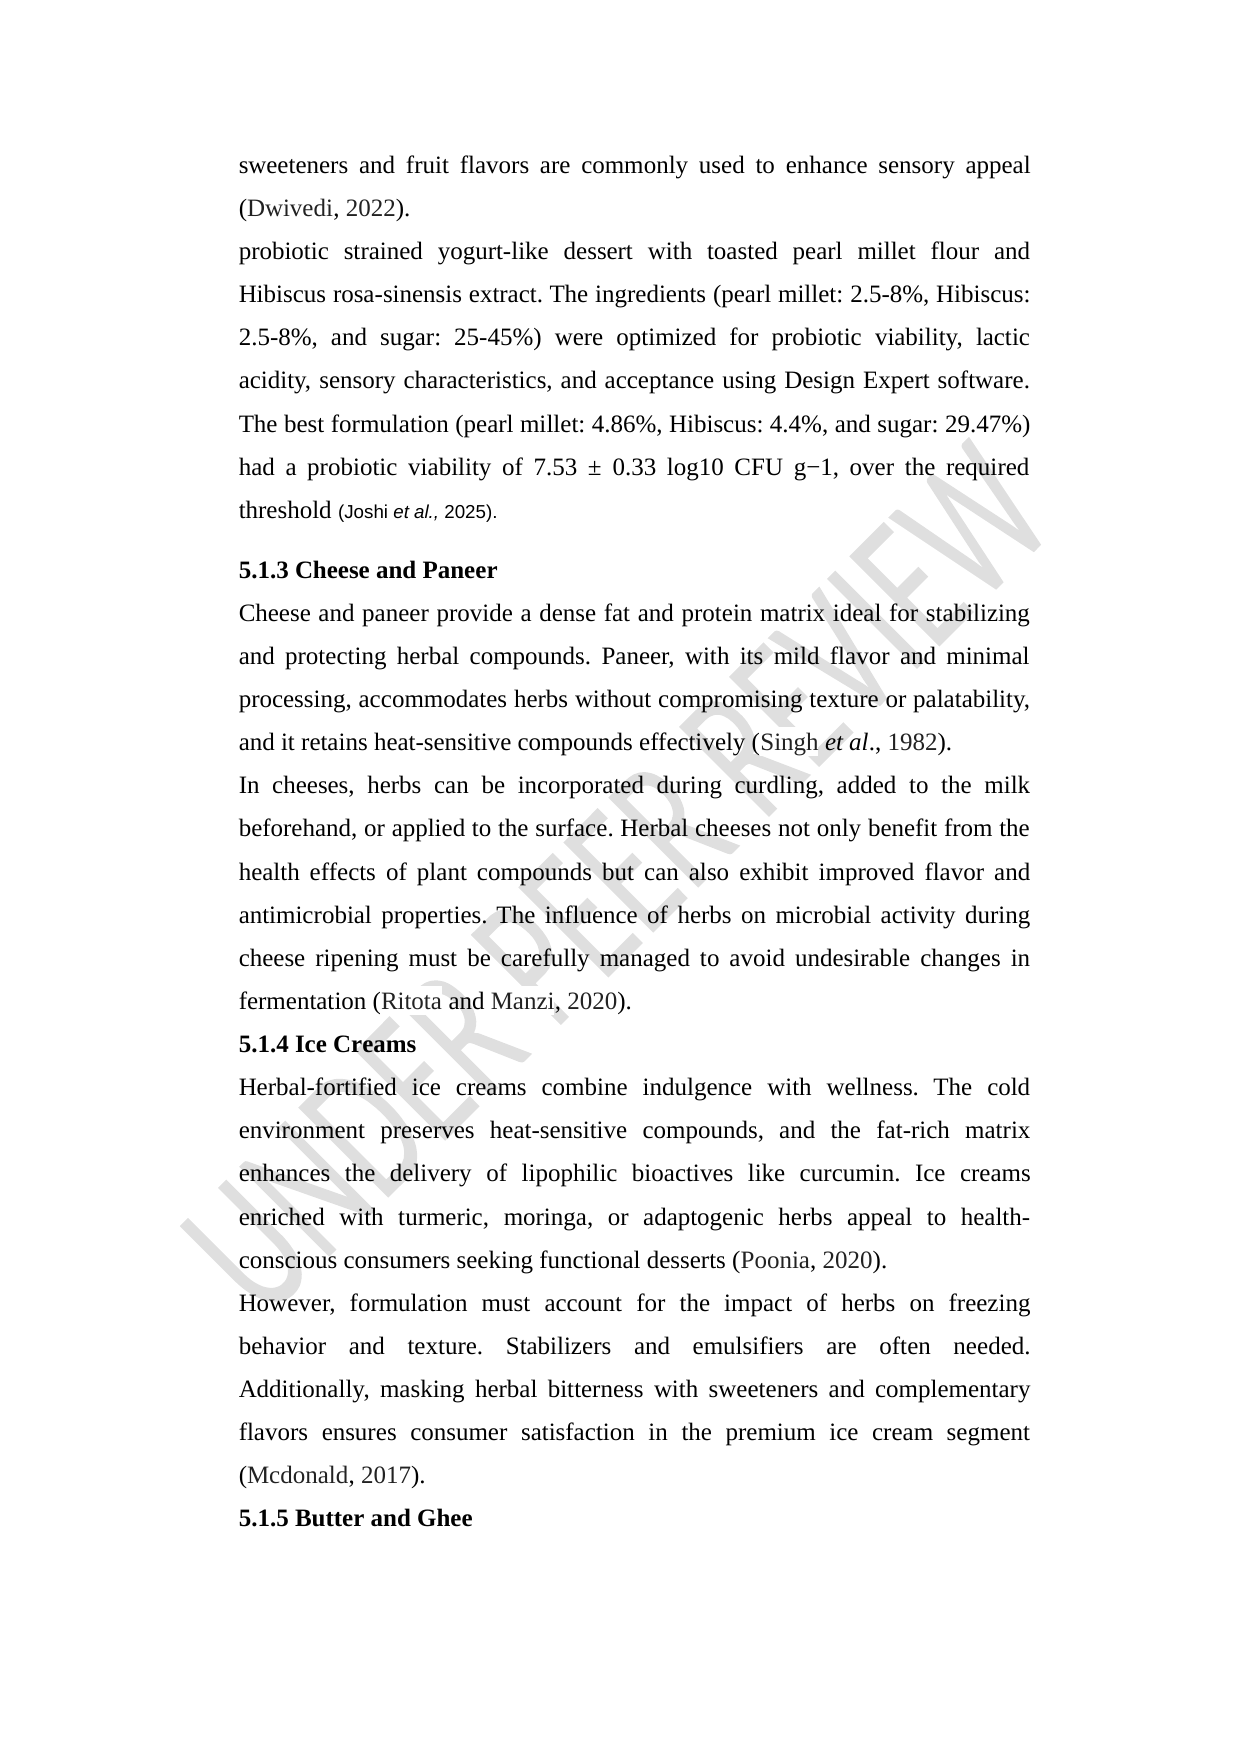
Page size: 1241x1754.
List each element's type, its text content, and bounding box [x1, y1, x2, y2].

text However, formulation must account for the impact of herbs on freezing behavior and texture. Stabilizers and emulsifiers are often needed. Additionally, masking herbal bitterness with sweeteners and complementary flavors ensures consumer satisfaction in the premium ice cream segment (Mcdonald, 2017). [238, 1288, 1031, 1489]
text Herbal-fortified ice creams combine indulgence with wellness. The cold environment preserves heat-sensitive compounds, and the fat-rich matrix enhances the delivery of lipophilic bioactives like curcumin. Ice creams enriched with turmeric, moringa, or adaptogenic herbs appeal to health-conscious consumers seeking functional desserts (Poonia, 2020). [238, 1072, 1031, 1273]
text Cheese and paneer provide a dense fat and protein matrix ideal for stabilizing and protecting herbal compounds. Paneer, with its mild flavor and minimal processing, accommodates herbs without compromising texture or palatability, and it retains heat-sensitive compounds effectively (Singh et al., 1982). [238, 598, 1031, 756]
text In cheeses, herbs can be incorporated during curdling, added to the milk beforehand, or applied to the surface. Herbal cheeses not only benefit from the health effects of plant compounds but can also exhibit improved flavor and antimicrobial properties. The influence of herbs on microbial activity during cheese ripening must be carefully managed to avoid undesirable changes in fermentation (Ritota and Manzi, 2020). [238, 770, 1031, 1015]
text probiotic strained yogurt-like dessert with toasted pearl millet flour and Hibiscus rosa-sinensis extract. The ingredients (pearl millet: 2.5-8%, Hibiscus: 2.5-8%, and sugar: 25-45%) were optimized for probiotic viability, lactic acidity, sensory characteristics, and acceptance using Design Expert software. The best formulation (pearl millet: 4.86%, Hibiscus: 4.4%, and sugar: 29.47%) had a probiotic viability of 7.53 ± 0.33 log10 CFU g−1, over the required threshold (Joshi et al., 2025). [238, 236, 1031, 524]
text 5.1.4 Ice Creams [238, 1029, 1031, 1058]
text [238, 150, 1031, 222]
text 5.1.3 Cheese and Paneer [238, 555, 1031, 583]
text 5.1.5 Butter and Ghee [238, 1503, 1031, 1532]
